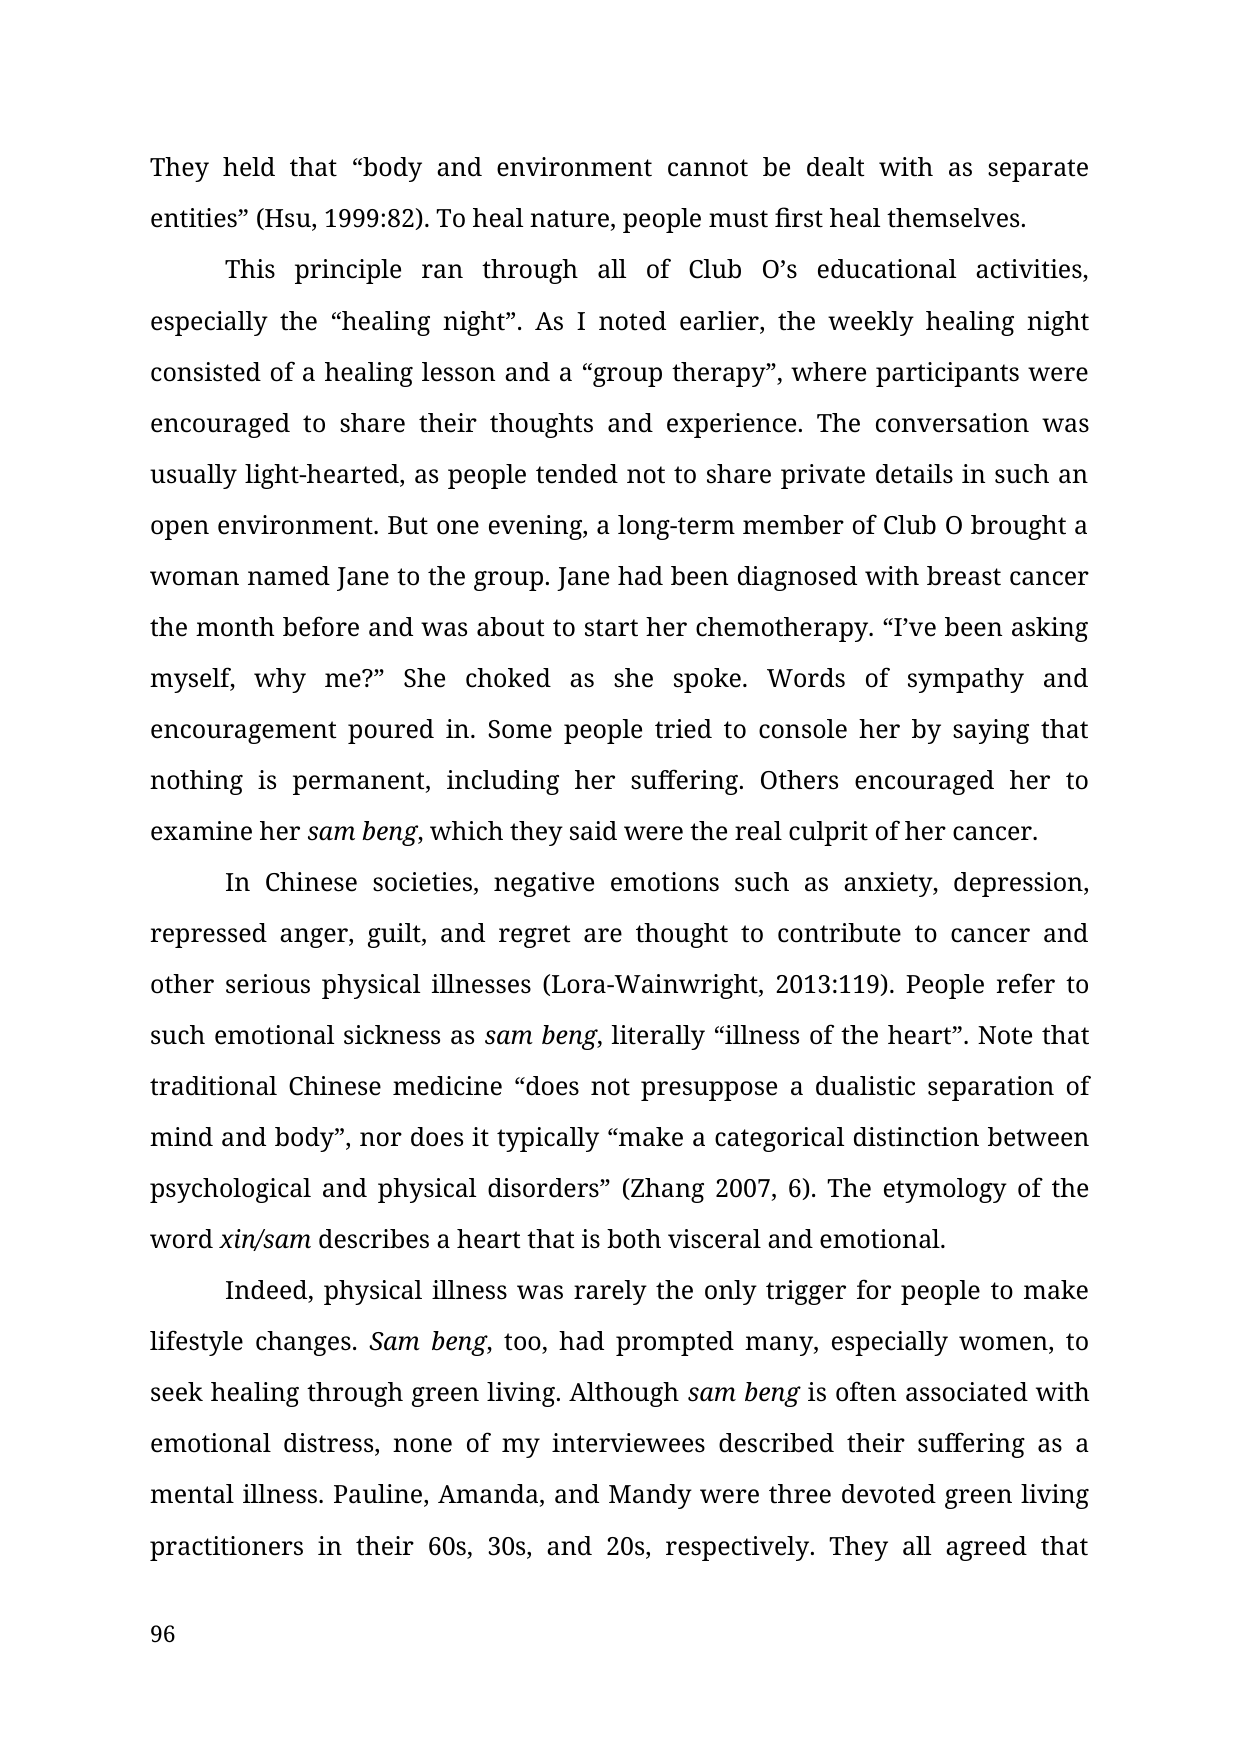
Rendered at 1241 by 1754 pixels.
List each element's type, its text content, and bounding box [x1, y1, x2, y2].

text In Chinese societies, negative emotions such as anxiety, depression, repressed anger, guilt, and regret are thought to contribute to cancer and other serious physical illnesses (Lora-Wainwright, 2013:119). People refer to such emotional sickness as sam beng, literally “illness of the heart”. Note that traditional Chinese medicine “does not presuppose a dualistic separation of mind and body”, nor does it typically “make a categorical distinction between psychological and physical disorders” (Zhang 2007, 6). The etymology of the word xin/sam describes a heart that is both visceral and emotional. [150, 864, 1090, 1256]
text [150, 150, 1090, 235]
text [150, 1273, 1090, 1562]
text This principle ran through all of Club O’s educational activities, especially the “healing night”. As I noted earlier, the weekly healing night consisted of a healing lesson and a “group therapy”, where participants were encouraged to share their thoughts and experience. The conversation was usually light-hearted, as people tended not to share private details in such an open environment. But one evening, a long-term member of Club O brought a woman named Jane to the group. Jane had been diagnosed with breast cancer the month before and was about to start her chemotherapy. “I’ve been asking myself, why me?” She choked as she spoke. Words of sympathy and encouragement poured in. Some people tried to console her by saying that nothing is permanent, including her suffering. Others encouraged her to examine her sam beng, which they said were the real culprit of her cancer. [150, 252, 1090, 848]
